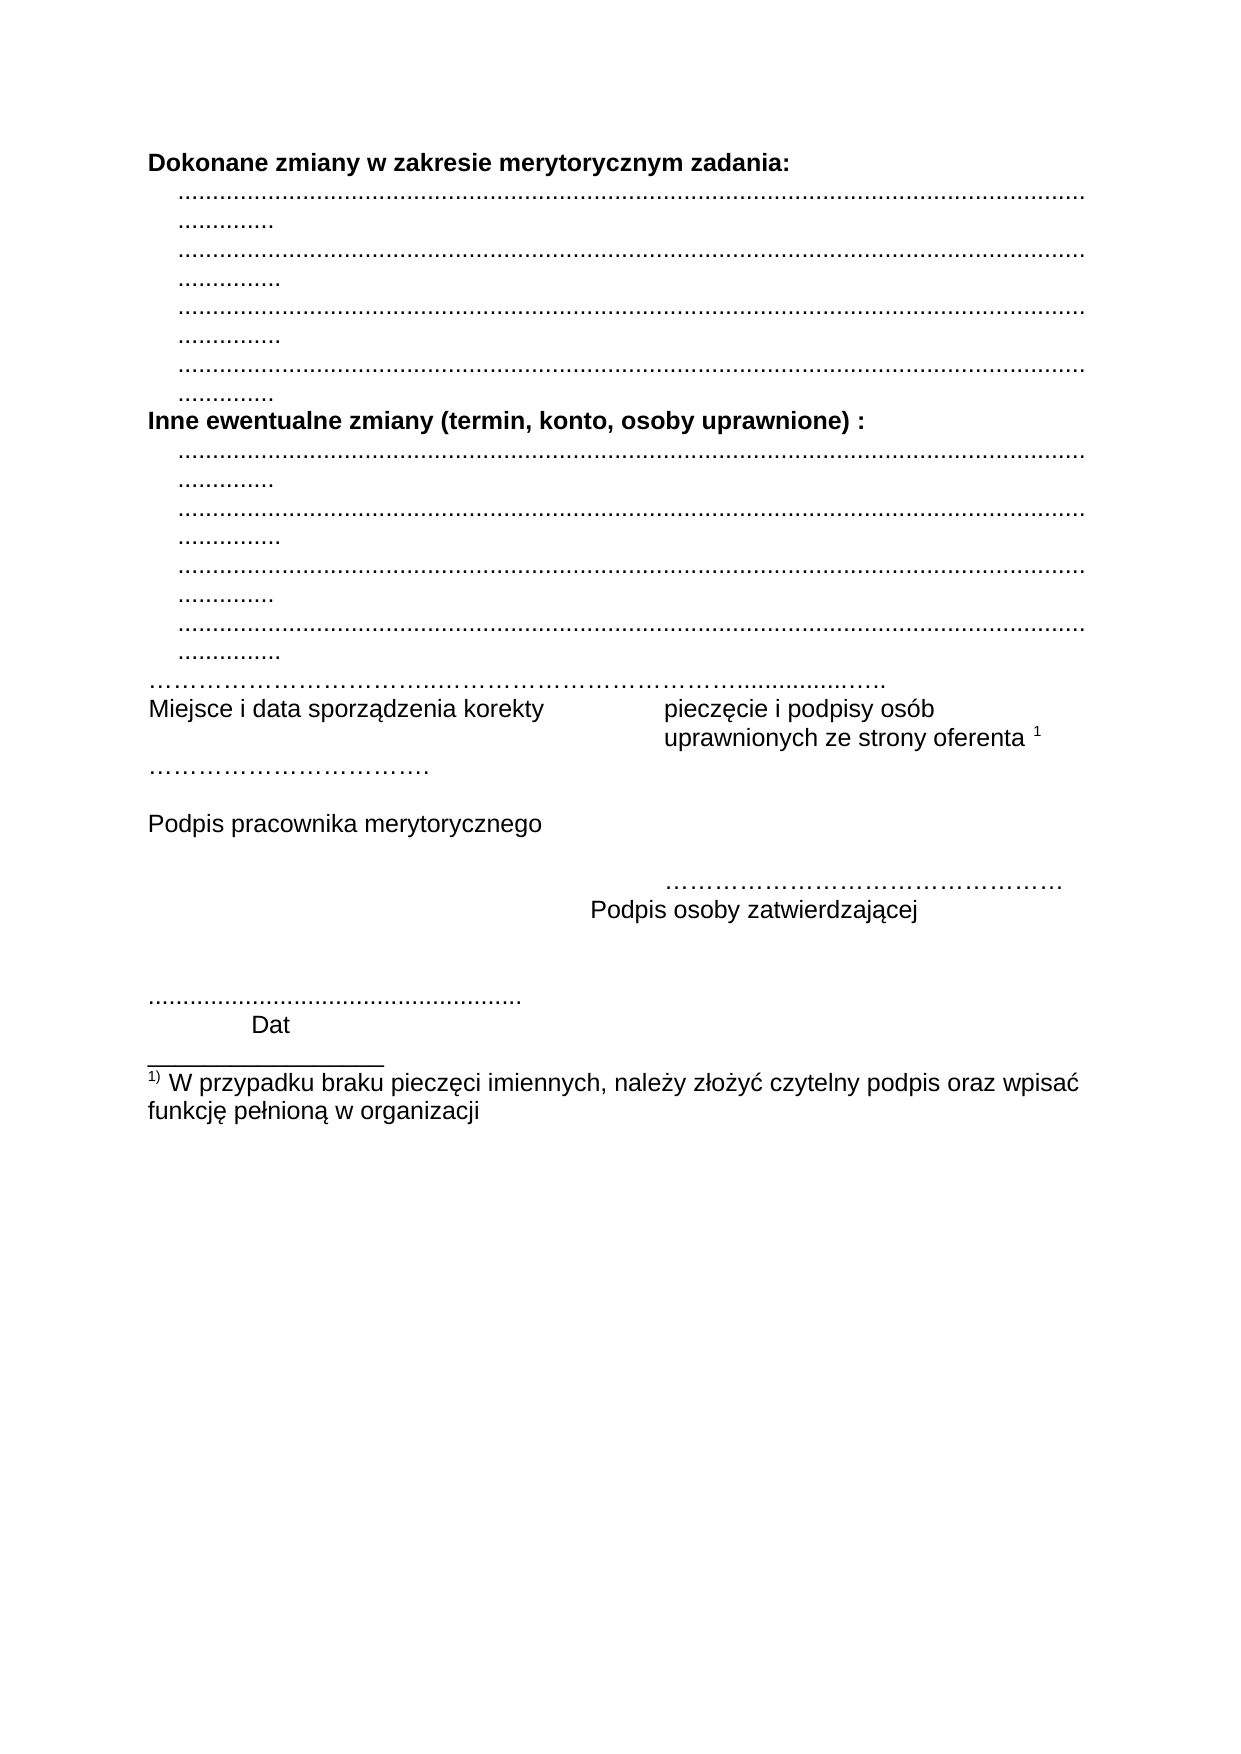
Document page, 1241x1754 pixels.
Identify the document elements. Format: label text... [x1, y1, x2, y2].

text Dokonane zmiany w zakresie merytorycznym zadania: [148, 148, 1093, 176]
text ................................................................................................................................................. [177, 349, 1093, 406]
text 1) W przypadku braku pieczęci imiennych, należy złożyć czytelny podpis oraz wpisać funkcję pełnioną w organizacji [148, 1068, 1093, 1125]
text ................................................................................................................................................. [177, 550, 1093, 608]
text …………………………………………Podpis osoby zatwierdzającej [590, 866, 1093, 924]
text ................................................................................................................................................. [177, 176, 1093, 234]
text .................................................................................................................................................. [177, 234, 1093, 291]
text Miejsce i data sporządzenia korekty pieczęcie i podpisy osób uprawnionych ze strony oferenta 1 [148, 694, 1093, 751]
text ...................................................... [148, 981, 1093, 1010]
text ……………………………. [148, 751, 1093, 780]
text .................................................................................................................................................. [177, 608, 1093, 665]
text Podpis pracownika merytorycznego [148, 809, 1093, 838]
text Inne ewentualne zmiany (termin, konto, osoby uprawnione) : [148, 406, 1093, 435]
text ................................................................................................................................................. [177, 435, 1093, 493]
text Dat [148, 1010, 1093, 1039]
text .................................................................................................................................................. [177, 493, 1093, 550]
text .................................................................................................................................................. [177, 291, 1093, 349]
text ……………………………..………………………………................….. [148, 665, 1093, 694]
text _________________ [148, 1039, 1093, 1068]
